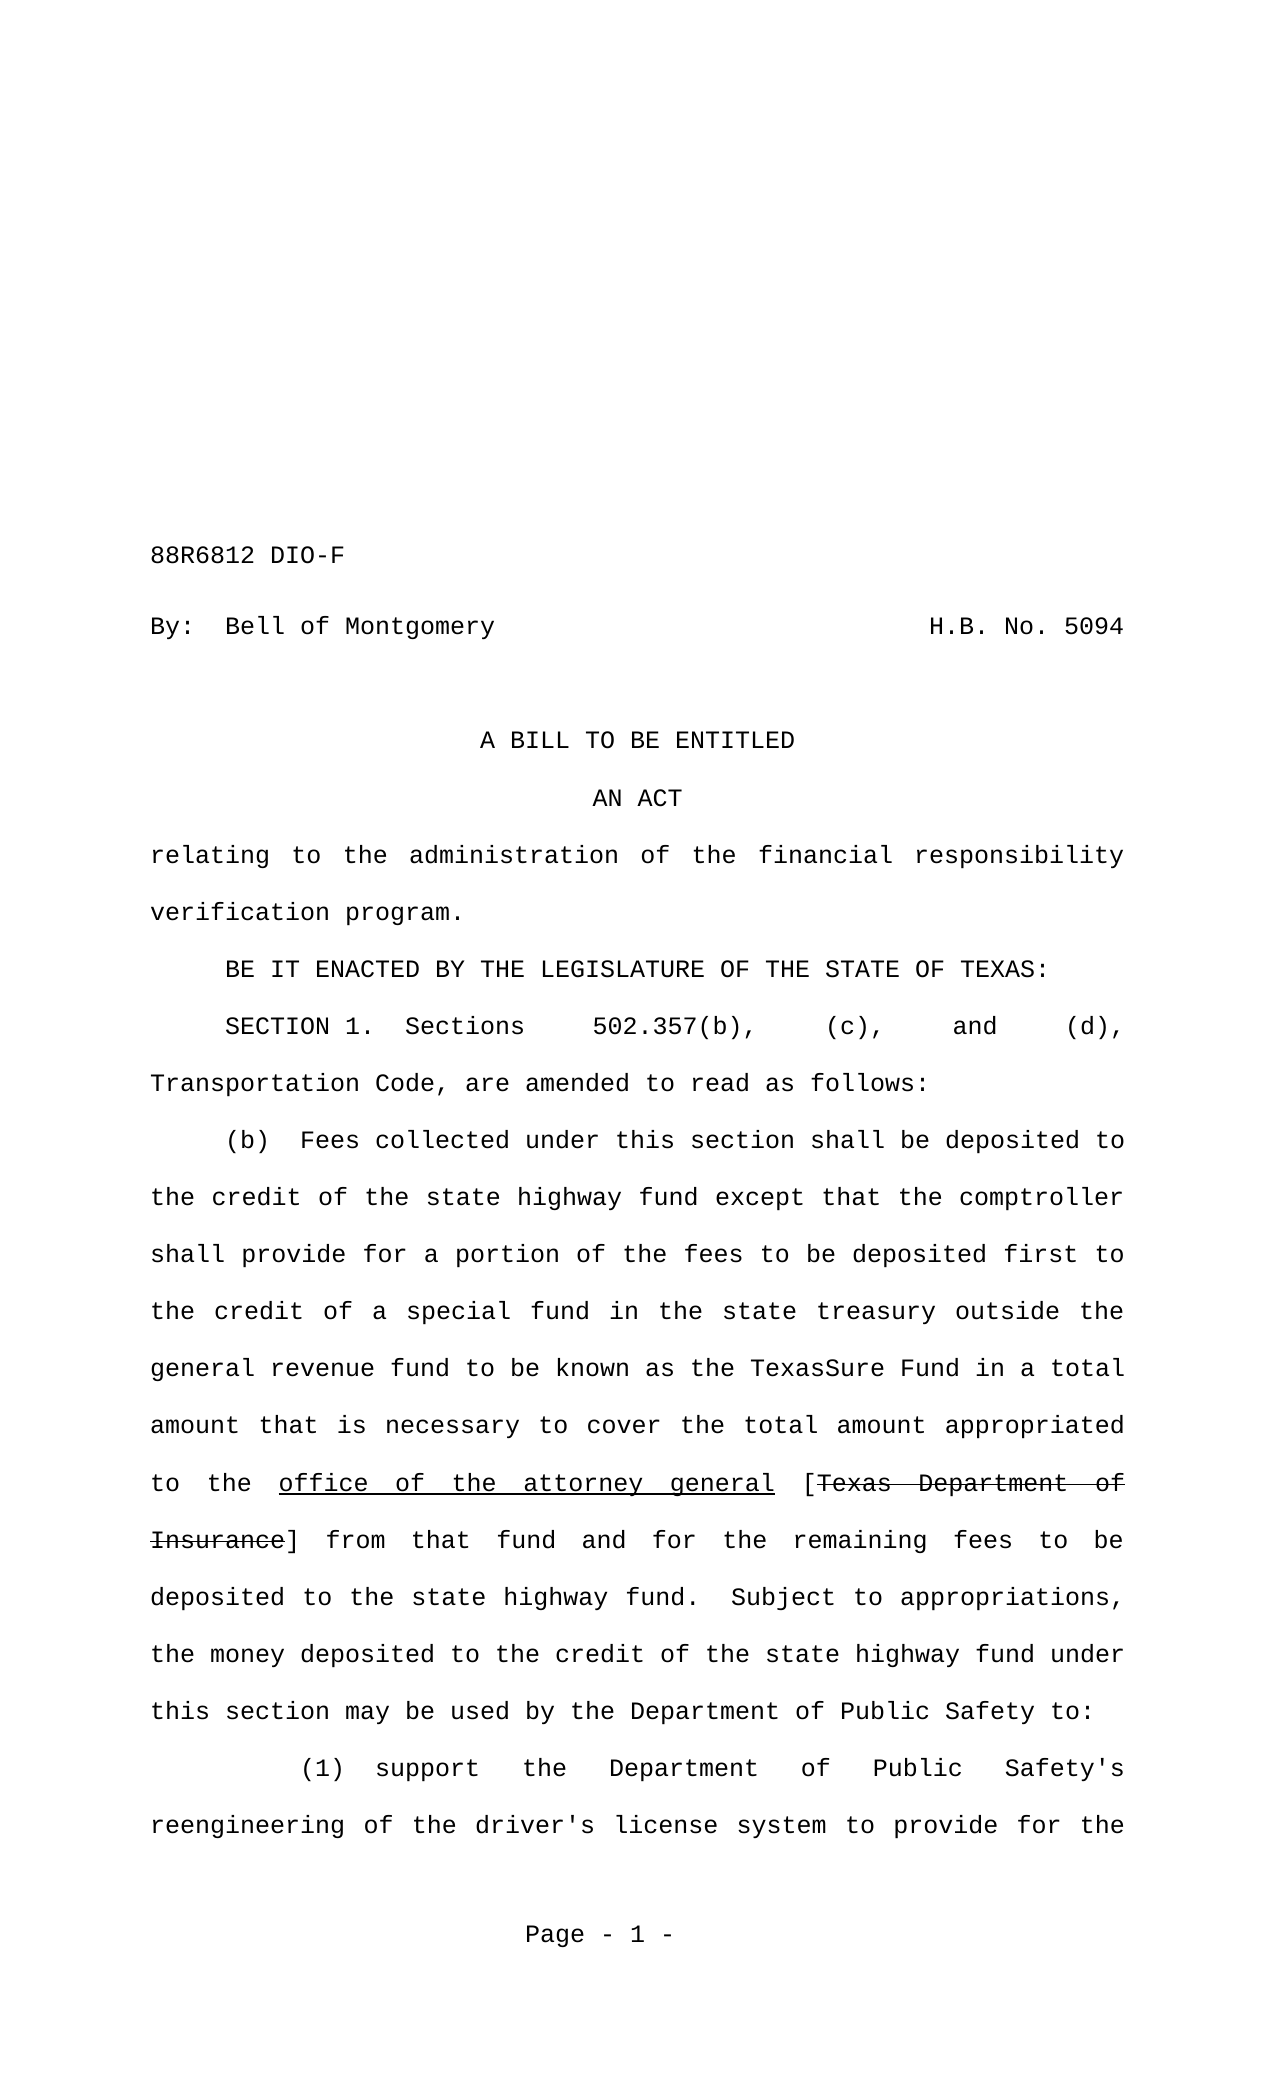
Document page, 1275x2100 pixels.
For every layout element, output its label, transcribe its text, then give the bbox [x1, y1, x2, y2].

text 88R6812 DIO-F [150, 542, 1125, 571]
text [150, 1755, 1125, 1841]
text AN ACT [150, 785, 1125, 813]
text By: Bell of Montgomery H.B. No. 5094 [150, 614, 1125, 642]
text relating to the administration of the financial responsibility verification program. [150, 842, 1125, 928]
text BE IT ENACTED BY THE LEGISLATURE OF THE STATE OF TEXAS: [150, 956, 1125, 985]
text SECTION 1. Sections 502.357(b), (c), and (d), Transportation Code, are amended to read as follows: [150, 1013, 1125, 1099]
text A BILL TO BE ENTITLED [150, 728, 1125, 756]
text (b) Fees collected under this section shall be deposited to the credit of the state highway fund except that the comptroller shall provide for a portion of the fees to be deposited first to the credit of a special fund in the state treasury outside the general revenue fund to be known as the TexasSure Fund in a total amount that is necessary to cover the total amount appropriated to the office of the attorney general [Texas Department of Insurance] from that fund and for the remaining fees to be deposited to the state highway fund. Subject to appropriations, the money deposited to the credit of the state highway fund under this section may be used by the Department of Public Safety to: [150, 1127, 1125, 1727]
